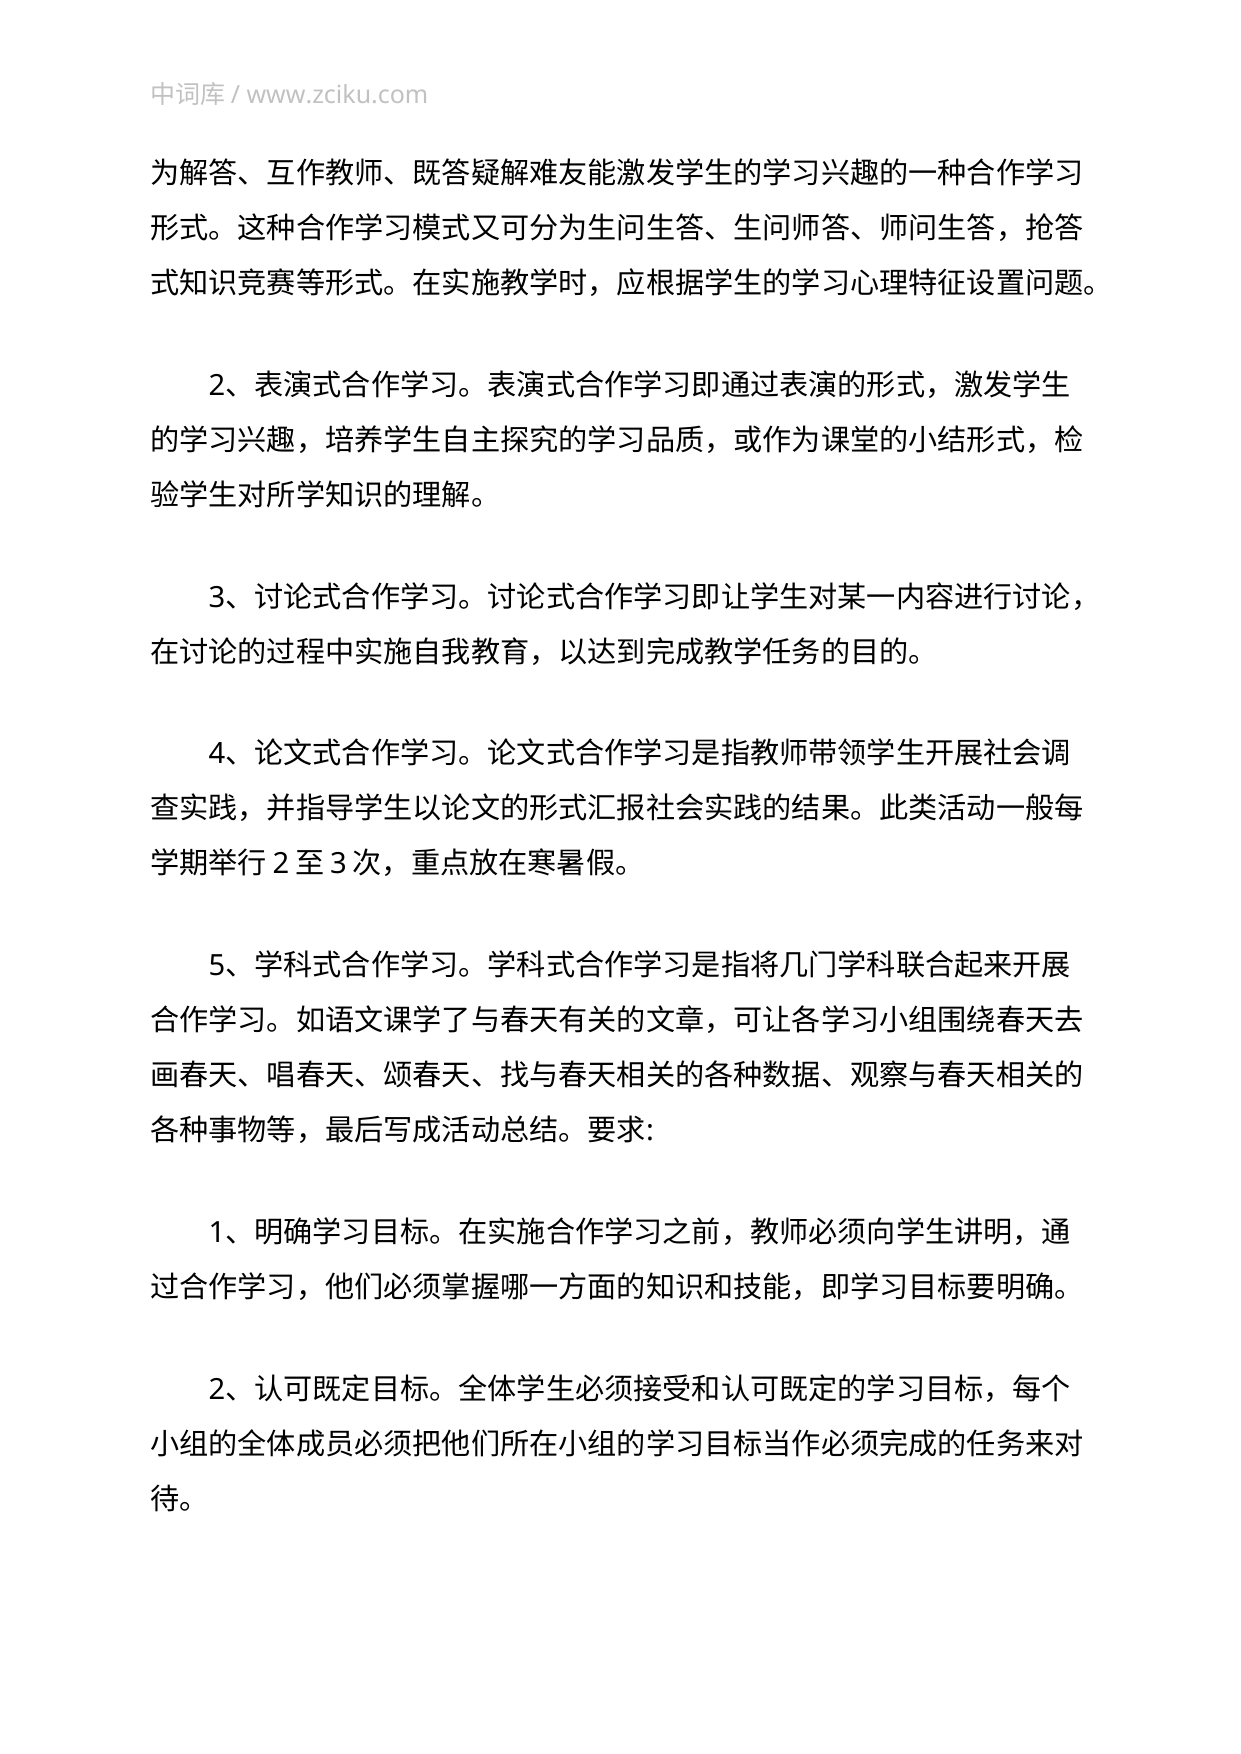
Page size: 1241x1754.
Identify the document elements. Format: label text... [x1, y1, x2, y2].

text 2、表演式合作学习。表演式合作学习即通过表演的形式，激发学生的学习兴趣，培养学生自主探究的学习品质，或作为课堂的小结形式，检验学生对所学知识的理解。 [150, 362, 1090, 514]
text 2、认可既定目标。全体学生必须接受和认可既定的学习目标，每个小组的全体成员必须把他们所在小组的学习目标当作必须完成的任务来对待。 [150, 1365, 1090, 1518]
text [150, 150, 1090, 302]
text 4、论文式合作学习。论文式合作学习是指教师带领学生开展社会调查实践，并指导学生以论文的形式汇报社会实践的结果。此类活动一般每学期举行2至3次，重点放在寒暑假。 [150, 730, 1090, 882]
text 3、讨论式合作学习。讨论式合作学习即让学生对某一内容进行讨论，在讨论的过程中实施自我教育，以达到完成教学任务的目的。 [150, 573, 1090, 671]
text 5、学科式合作学习。学科式合作学习是指将几门学科联合起来开展合作学习。如语文课学了与春天有关的文章，可让各学习小组围绕春天去画春天、唱春天、颂春天、找与春天相关的各种数据、观察与春天相关的各种事物等，最后写成活动总结。要求: [150, 942, 1090, 1149]
text 1、明确学习目标。在实施合作学习之前，教师必须向学生讲明，通过合作学习，他们必须掌握哪一方面的知识和技能，即学习目标要明确。 [150, 1209, 1090, 1306]
